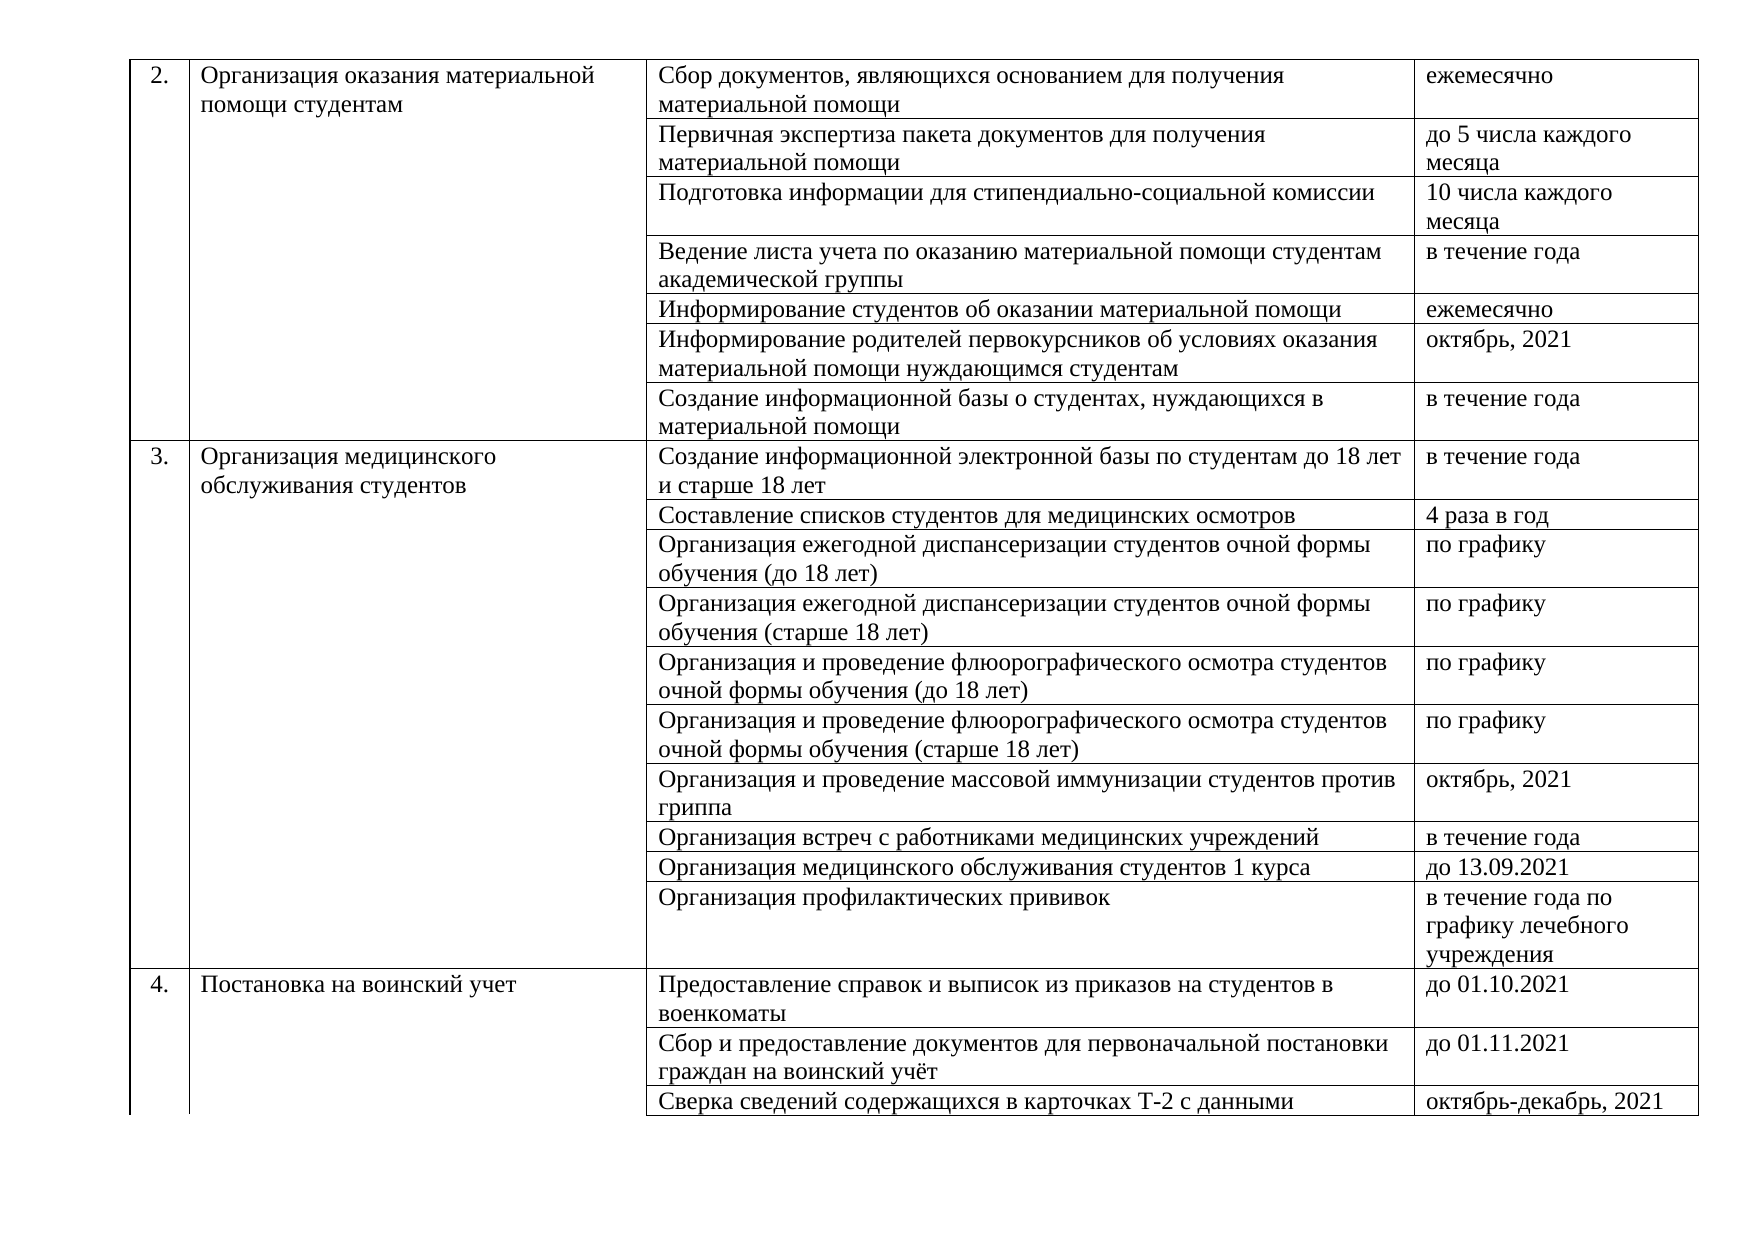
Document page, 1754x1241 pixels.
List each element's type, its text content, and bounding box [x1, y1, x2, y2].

table_cell Сбор и предоставление документов для первоначальной постановки граждан на воинский учёт [647, 1028, 1414, 1085]
table_cell до 01.11.2021 [1415, 1028, 1698, 1085]
table_cell ежемесячно [1415, 60, 1698, 118]
table_cell 4. [131, 969, 189, 1115]
table_cell Предоставление справок и выписок из приказов на студентов в военкоматы [647, 969, 1414, 1027]
table_cell 4 раза в год [1415, 500, 1698, 528]
table_cell до 5 числа каждого месяца [1415, 119, 1698, 176]
table_cell 3. [131, 441, 189, 968]
table_cell в течение года по графику лечебного учреждения [1415, 882, 1698, 968]
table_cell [647, 1086, 1414, 1115]
table_cell Первичная экспертиза пакета документов для получения материальной помощи [647, 119, 1414, 176]
table_cell по графику [1415, 530, 1698, 587]
table_cell по графику [1415, 588, 1698, 646]
table_cell в течение года [1415, 383, 1698, 440]
table_cell Организация ежегодной диспансеризации студентов очной формы обучения (старше 18 лет) [647, 588, 1414, 646]
table_cell в течение года [1415, 441, 1698, 499]
table_cell Постановка на воинский учет [189, 969, 646, 1115]
table_cell 2. [131, 60, 189, 440]
table_cell в течение года [1415, 822, 1698, 851]
table_cell Создание информационной электронной базы по студентам до 18 лет и старше 18 лет [647, 441, 1414, 499]
table_cell Информирование студентов об оказании материальной помощи [647, 294, 1414, 323]
table_cell в течение года [1415, 236, 1698, 293]
table_cell Организация и проведение флюорографического осмотра студентов очной формы обучения (до 18 лет) [647, 647, 1414, 704]
table_cell Организация и проведение флюорографического осмотра студентов очной формы обучения (старше 18 лет) [647, 705, 1414, 763]
table_cell Организация медицинского обслуживания студентов [190, 441, 646, 968]
table_cell ежемесячно [1415, 294, 1698, 323]
table_cell Организация профилактических прививок [647, 882, 1414, 968]
table_cell до 01.10.2021 [1415, 969, 1698, 1027]
table_cell Сбор документов, являющихся основанием для получения материальной помощи [647, 60, 1414, 118]
table_cell по графику [1415, 705, 1698, 763]
table_cell Информирование родителей первокурсников об условиях оказания материальной помощи нуждающимся студентам [647, 324, 1414, 382]
table_cell Организация ежегодной диспансеризации студентов очной формы обучения (до 18 лет) [647, 530, 1414, 587]
table_cell Составление списков студентов для медицинских осмотров [647, 500, 1414, 528]
table_cell Организация встреч с работниками медицинских учреждений [647, 822, 1414, 851]
table_cell Организация и проведение массовой иммунизации студентов против гриппа [647, 764, 1414, 821]
table_cell октябрь, 2021 [1415, 764, 1698, 821]
table_cell до 13.09.2021 [1415, 852, 1698, 881]
table_cell Организация медицинского обслуживания студентов 1 курса [647, 852, 1414, 881]
table_cell октябрь, 2021 [1415, 324, 1698, 382]
table_cell 10 числа каждого месяца [1415, 177, 1698, 235]
table_cell Создание информационной базы о студентах, нуждающихся в материальной помощи [647, 383, 1414, 440]
table_cell Организация оказания материальной помощи студентам [190, 60, 646, 440]
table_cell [1415, 1086, 1698, 1115]
table_cell Подготовка информации для стипендиально-социальной комиссии [647, 177, 1414, 235]
table_cell Ведение листа учета по оказанию материальной помощи студентам академической группы [647, 236, 1414, 293]
table_cell по графику [1415, 647, 1698, 704]
